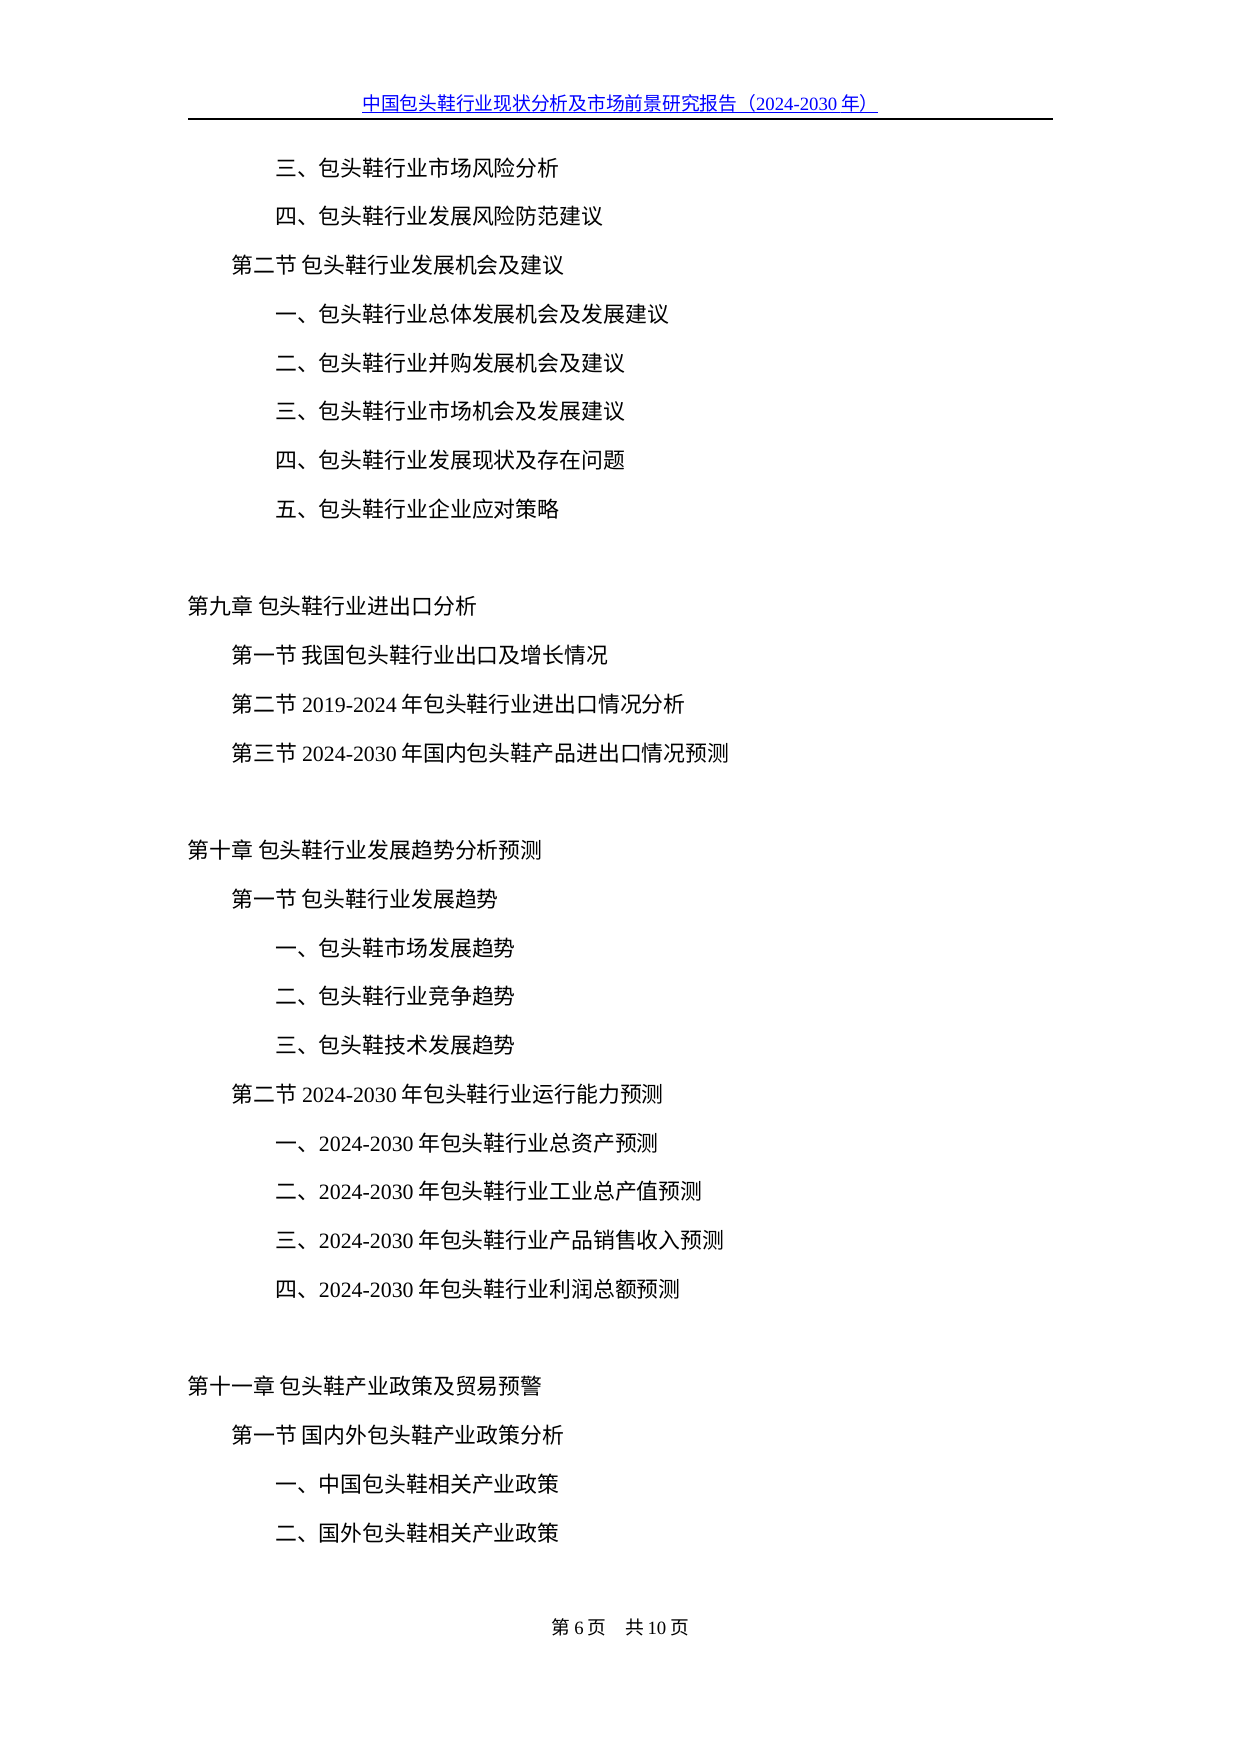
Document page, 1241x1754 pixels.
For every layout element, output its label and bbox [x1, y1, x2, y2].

text [187, 150, 1053, 1548]
